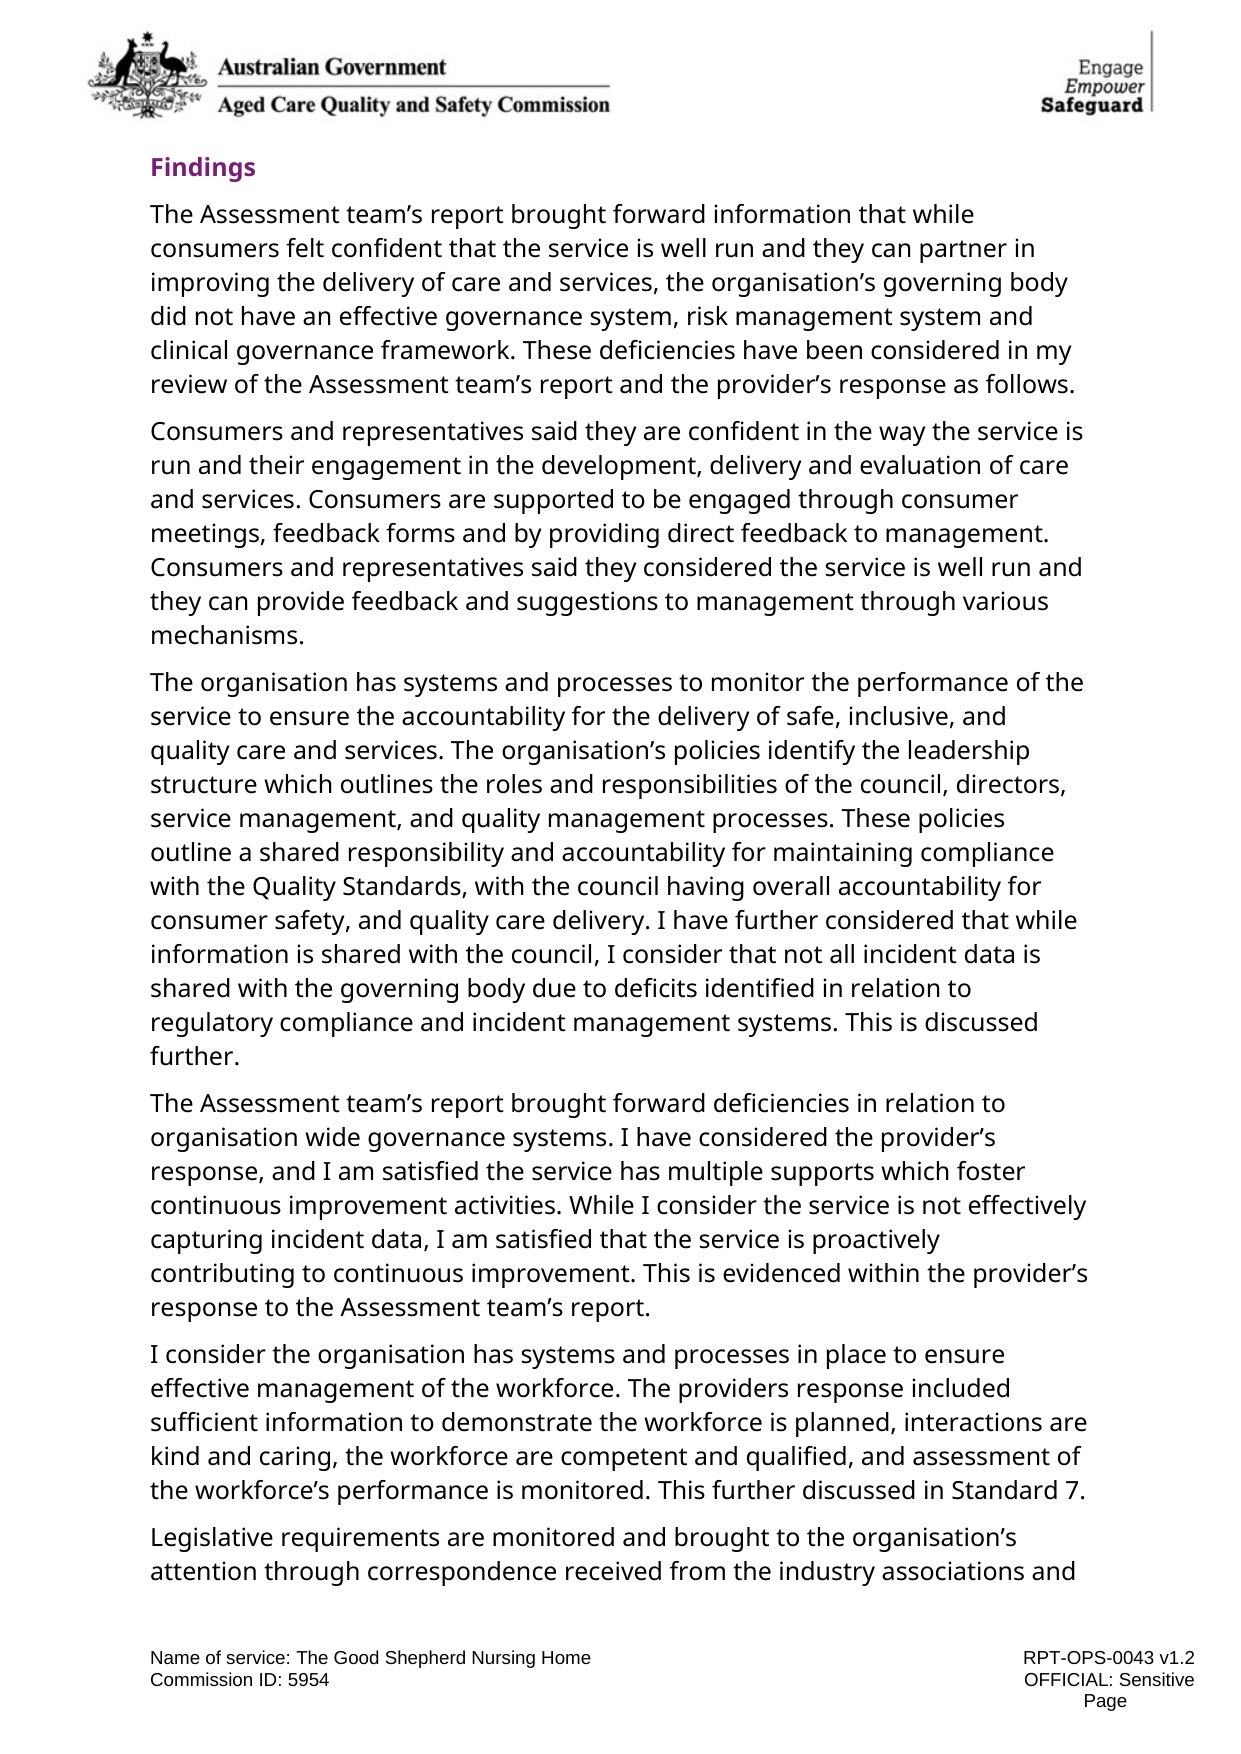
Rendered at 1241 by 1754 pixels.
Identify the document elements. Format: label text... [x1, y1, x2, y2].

text Findings [150, 150, 1090, 184]
picture [0, 23, 1241, 131]
text The Assessment team’s report brought forward information that while consumers felt confident that the service is well run and they can partner in improving the delivery of care and services, the organisation’s governing body did not have an effective governance system, risk management system and clinical governance framework. These deficiencies have been considered in my review of the Assessment team’s report and the provider’s response as follows. [150, 197, 1090, 401]
text I consider the organisation has systems and processes in place to ensure effective management of the workforce. The providers response included sufficient information to demonstrate the workforce is planned, interactions are kind and caring, the workforce are competent and qualified, and assessment of the workforce’s performance is monitored. This further discussed in Standard 7. [150, 1337, 1090, 1507]
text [150, 1519, 1092, 1587]
text Consumers and representatives said they are confident in the way the service is run and their engagement in the development, delivery and evaluation of care and services. Consumers are supported to be engaged through consumer meetings, feedback forms and by providing direct feedback to management. Consumers and representatives said they considered the service is well run and they can provide feedback and suggestions to management through various mechanisms. [150, 413, 1090, 652]
text The organisation has systems and processes to monitor the performance of the service to ensure the accountability for the delivery of safe, inclusive, and quality care and services. The organisation’s policies identify the leadership structure which outlines the roles and responsibilities of the council, directors, service management, and quality management processes. These policies outline a shared responsibility and accountability for maintaining compliance with the Quality Standards, with the council having overall accountability for consumer safety, and quality care delivery. I have further considered that while information is shared with the council, I consider that not all incident data is shared with the governing body due to deficits identified in relation to regulatory compliance and incident management systems. This is discussed further. [150, 664, 1090, 1073]
text The Assessment team’s report brought forward deficiencies in relation to organisation wide governance systems. I have considered the provider’s response, and I am satisfied the service has multiple supports which foster continuous improvement activities. While I consider the service is not effectively capturing incident data, I am satisfied that the service is proactively contributing to continuous improvement. This is evidenced within the provider’s response to the Assessment team’s report. [150, 1086, 1090, 1324]
